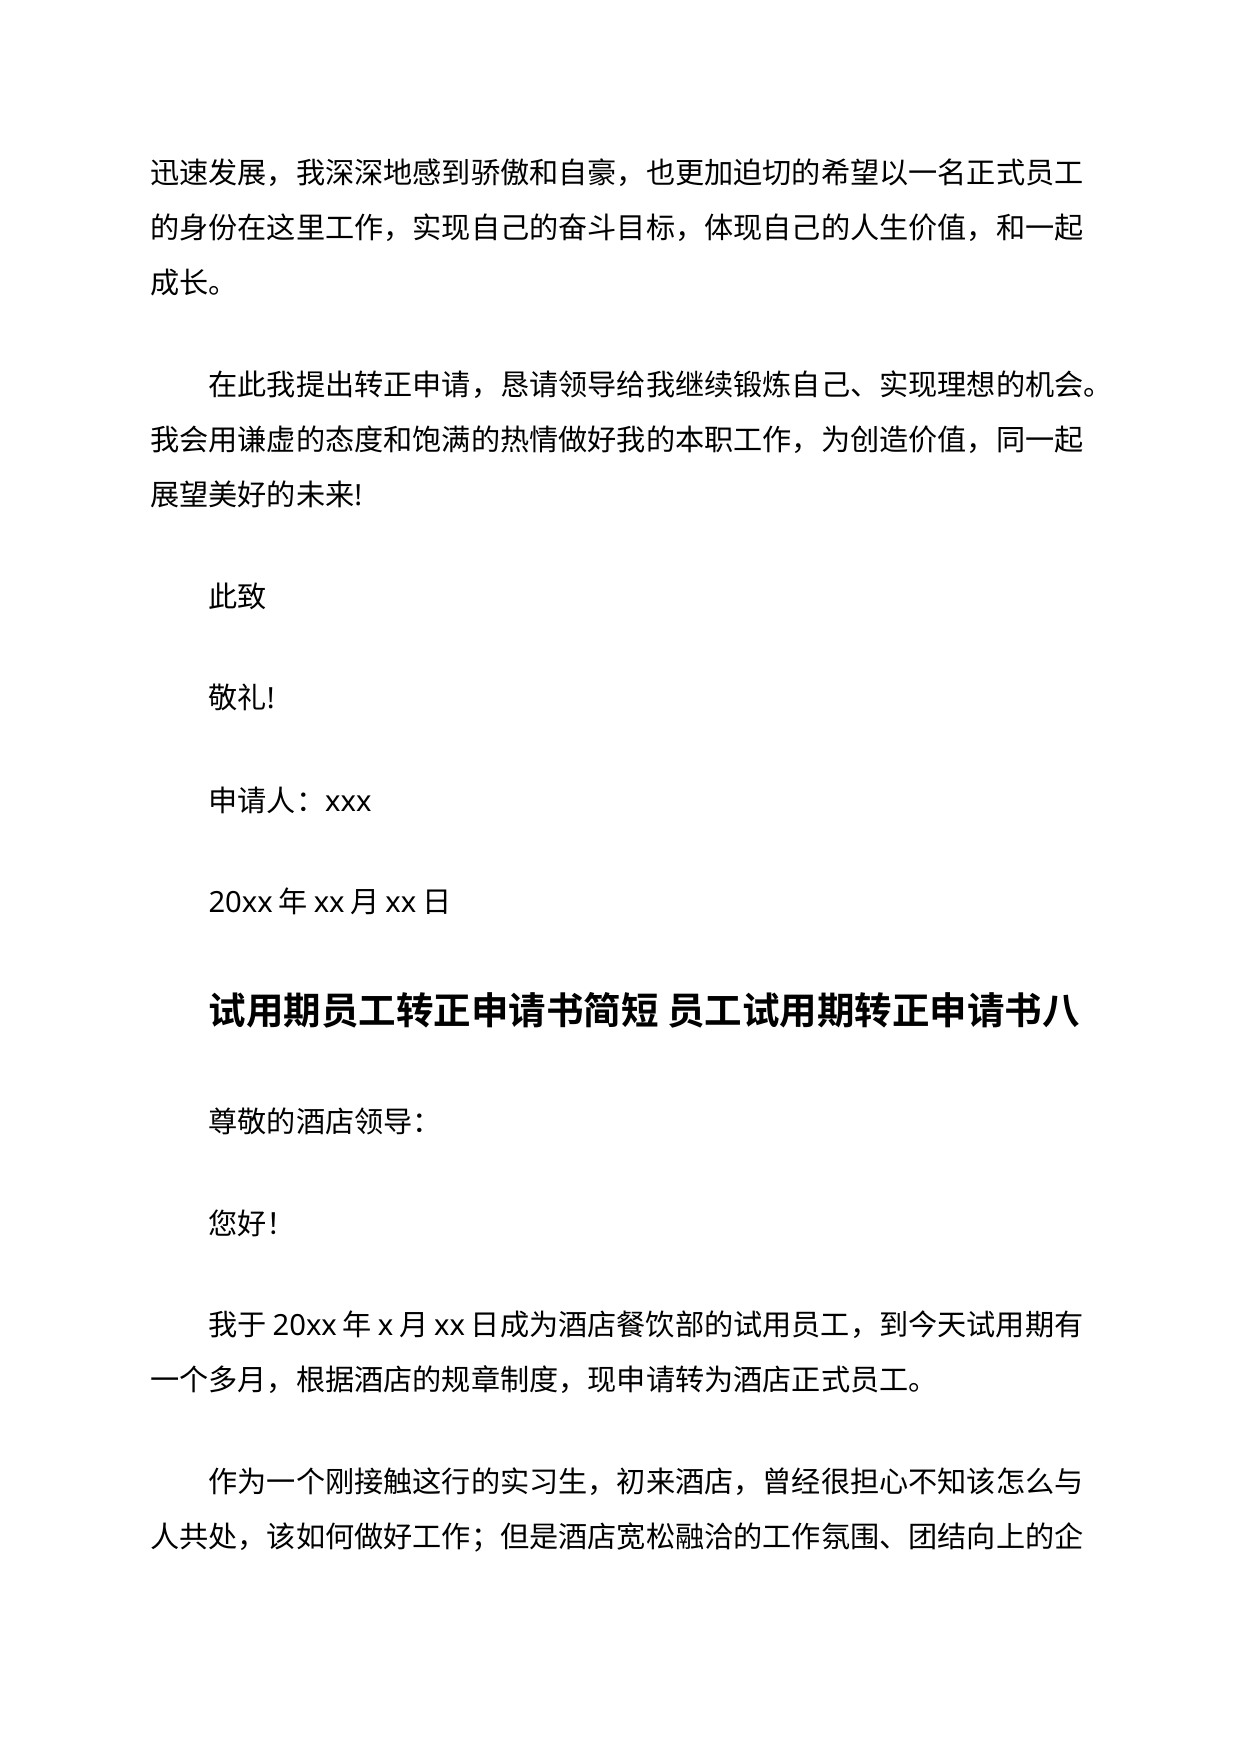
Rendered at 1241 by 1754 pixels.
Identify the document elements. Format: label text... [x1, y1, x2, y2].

text 20xx年xx月xx日 [150, 879, 1090, 921]
text 在此我提出转正申请，恳请领导给我继续锻炼自己、实现理想的机会。我会用谦虚的态度和饱满的热情做好我的本职工作，为创造价值，同一起展望美好的未来! [150, 362, 1090, 514]
text 您好！ [150, 1200, 1090, 1242]
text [150, 150, 1090, 302]
text 申请人：xxx [150, 777, 1090, 819]
text 此致 [150, 573, 1090, 616]
text 试用期员工转正申请书简短 员工试用期转正申请书八 [150, 981, 1090, 1035]
text 我于20xx年x月xx日成为酒店餐饮部的试用员工，到今天试用期有一个多月，根据酒店的规章制度，现申请转为酒店正式员工。 [150, 1302, 1090, 1399]
text 尊敬的酒店领导： [150, 1098, 1090, 1141]
text 敬礼! [150, 675, 1090, 717]
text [150, 1459, 1090, 1556]
